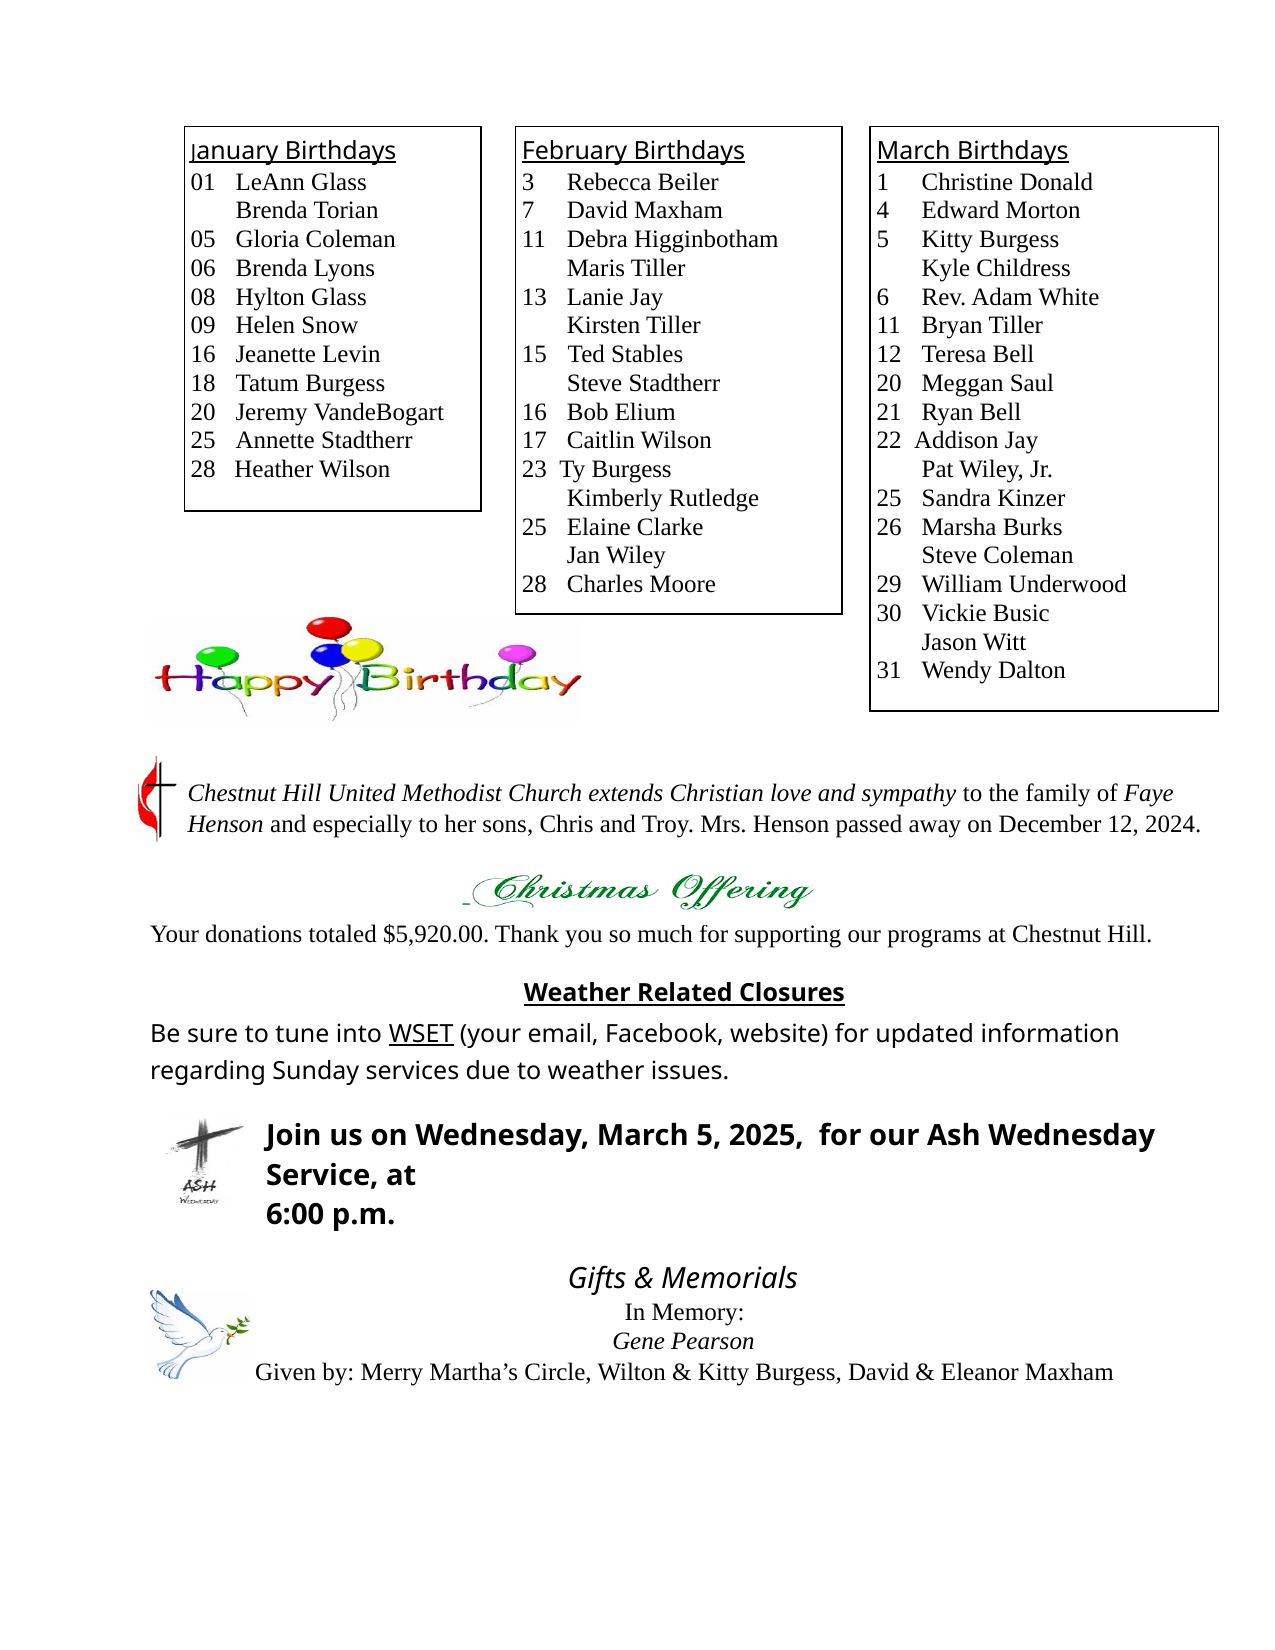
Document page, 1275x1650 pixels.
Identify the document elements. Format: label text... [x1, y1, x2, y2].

picture [150, 1290, 251, 1379]
picture [150, 1114, 247, 1202]
text 6:00 p.m. [150, 1194, 1219, 1233]
picture [134, 753, 181, 844]
text Be sure to tune into WSET (your email, Facebook, website) for updated information regarding Sunday services due to weather issues. [150, 1015, 1219, 1087]
text Weather Related Closures [150, 975, 1219, 1009]
text Given by: Merry Martha’s Circle, Wilton & Kitty Burgess, David & Eleanor Maxham [150, 1357, 1219, 1386]
text Gene Pearson [251, 1326, 1219, 1354]
picture [462, 865, 832, 925]
text In Memory: [251, 1297, 1219, 1326]
text Join us on Wednesday, March 5, 2025, for our Ash Wednesday Service, at [247, 1114, 1219, 1194]
text Chestnut Hill United Methodist Church extends Christian love and sympathy to the family of Faye Henson and especially to her sons, Chris and Troy. Mrs. Henson passed away on December 12, 2024. [181, 778, 1219, 838]
picture [150, 616, 583, 722]
text Gifts & Memorials [150, 1257, 1219, 1297]
text Your donations totaled $5,920.00. Thank you so much for supporting our programs at Chestnut Hill. [150, 919, 1219, 948]
